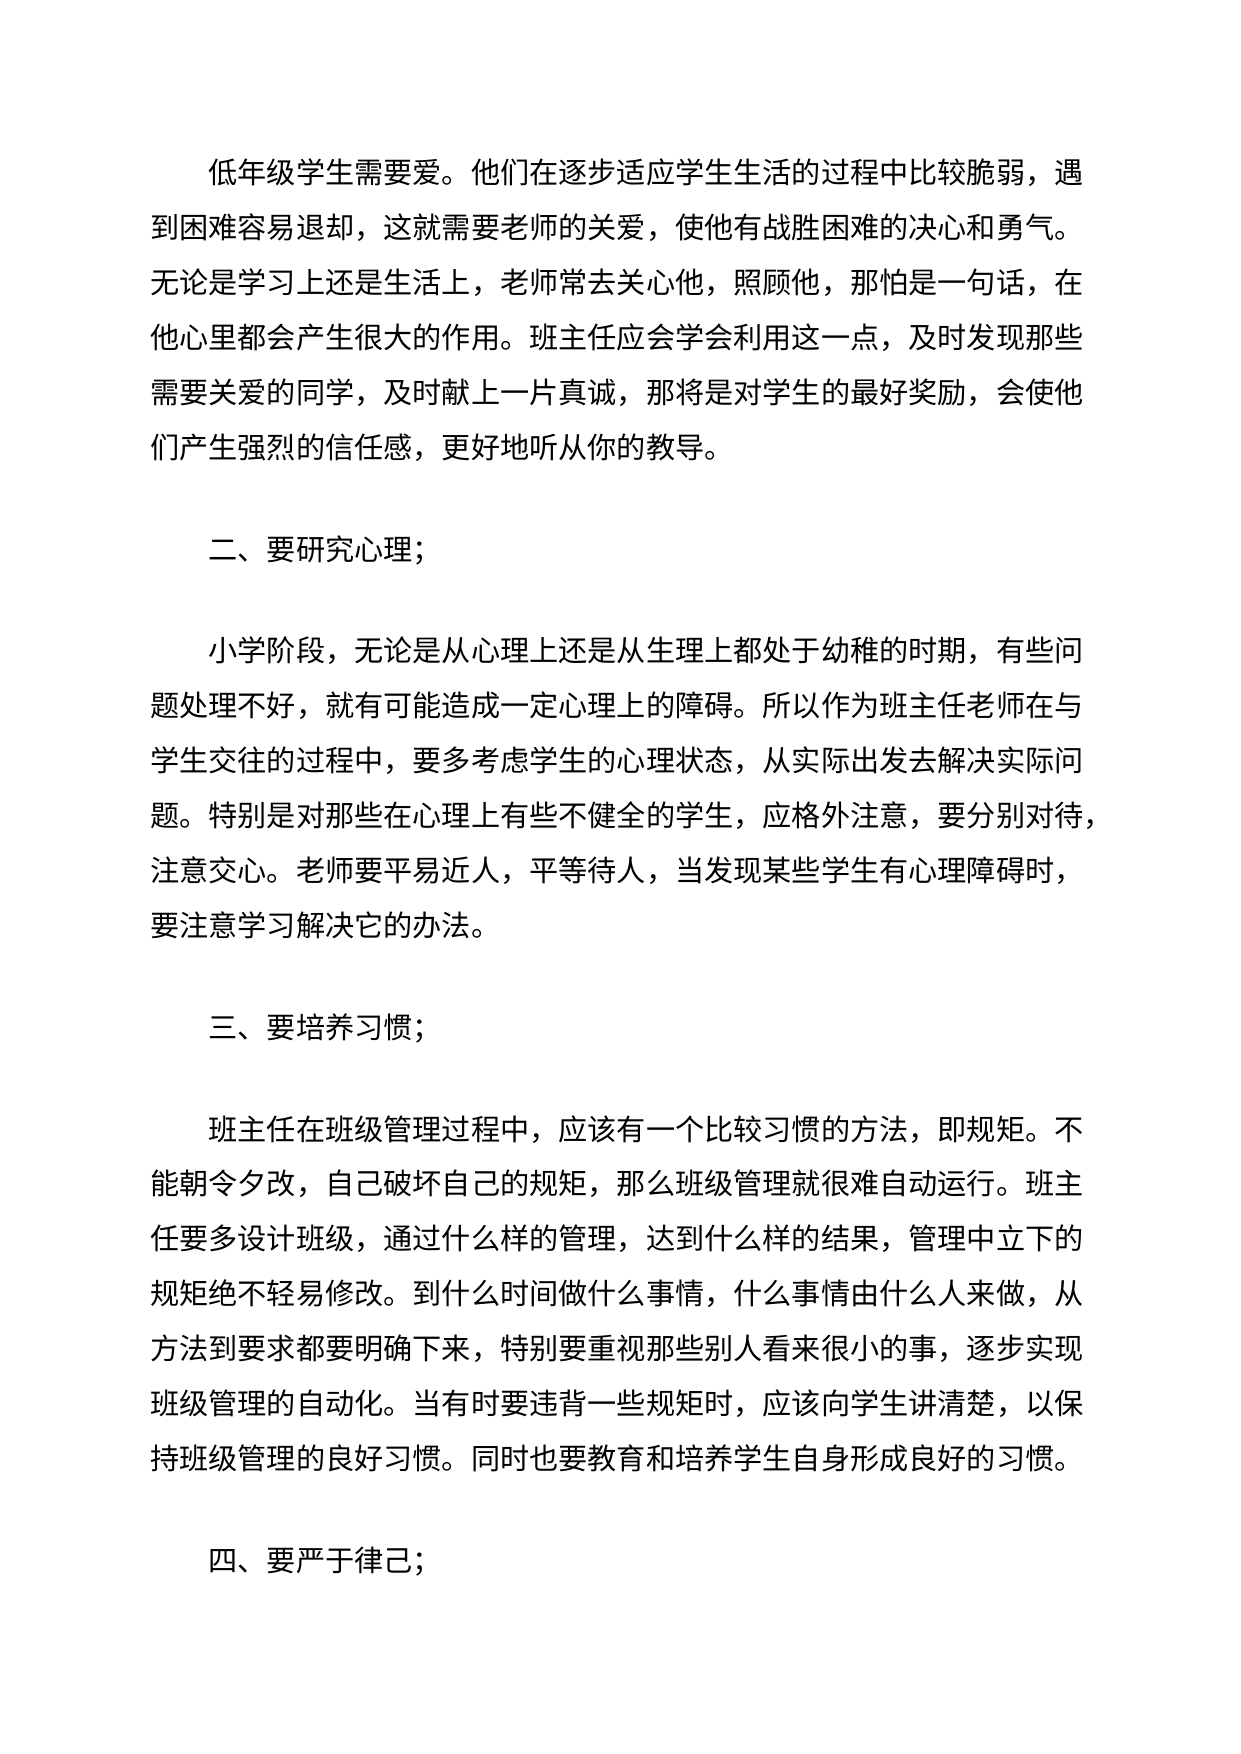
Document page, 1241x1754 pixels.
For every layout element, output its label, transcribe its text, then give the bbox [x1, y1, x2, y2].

text 二、要研究心理； [150, 526, 1090, 568]
text 小学阶段，无论是从心理上还是从生理上都处于幼稚的时期，有些问题处理不好，就有可能造成一定心理上的障碍。所以作为班主任老师在与学生交往的过程中，要多考虑学生的心理状态，从实际出发去解决实际问题。特别是对那些在心理上有些不健全的学生，应格外注意，要分别对待，注意交心。老师要平易近人，平等待人，当发现某些学生有心理障碍时，要注意学习解决它的办法。 [150, 628, 1090, 945]
text 班主任在班级管理过程中，应该有一个比较习惯的方法，即规矩。不能朝令夕改，自己破坏自己的规矩，那么班级管理就很难自动运行。班主任要多设计班级，通过什么样的管理，达到什么样的结果，管理中立下的规矩绝不轻易修改。到什么时间做什么事情，什么事情由什么人来做，从方法到要求都要明确下来，特别要重视那些别人看来很小的事，逐步实现班级管理的自动化。当有时要违背一些规矩时，应该向学生讲清楚，以保持班级管理的良好习惯。同时也要教育和培养学生自身形成良好的习惯。 [150, 1106, 1090, 1478]
text 低年级学生需要爱。他们在逐步适应学生生活的过程中比较脆弱，遇到困难容易退却，这就需要老师的关爱，使他有战胜困难的决心和勇气。无论是学习上还是生活上，老师常去关心他，照顾他，那怕是一句话，在他心里都会产生很大的作用。班主任应会学会利用这一点，及时发现那些需要关爱的同学，及时献上一片真诚，那将是对学生的最好奖励，会使他们产生强烈的信任感，更好地听从你的教导。 [150, 150, 1090, 467]
text 三、要培养习惯； [150, 1004, 1090, 1047]
text 四、要严于律己； [150, 1537, 1090, 1579]
